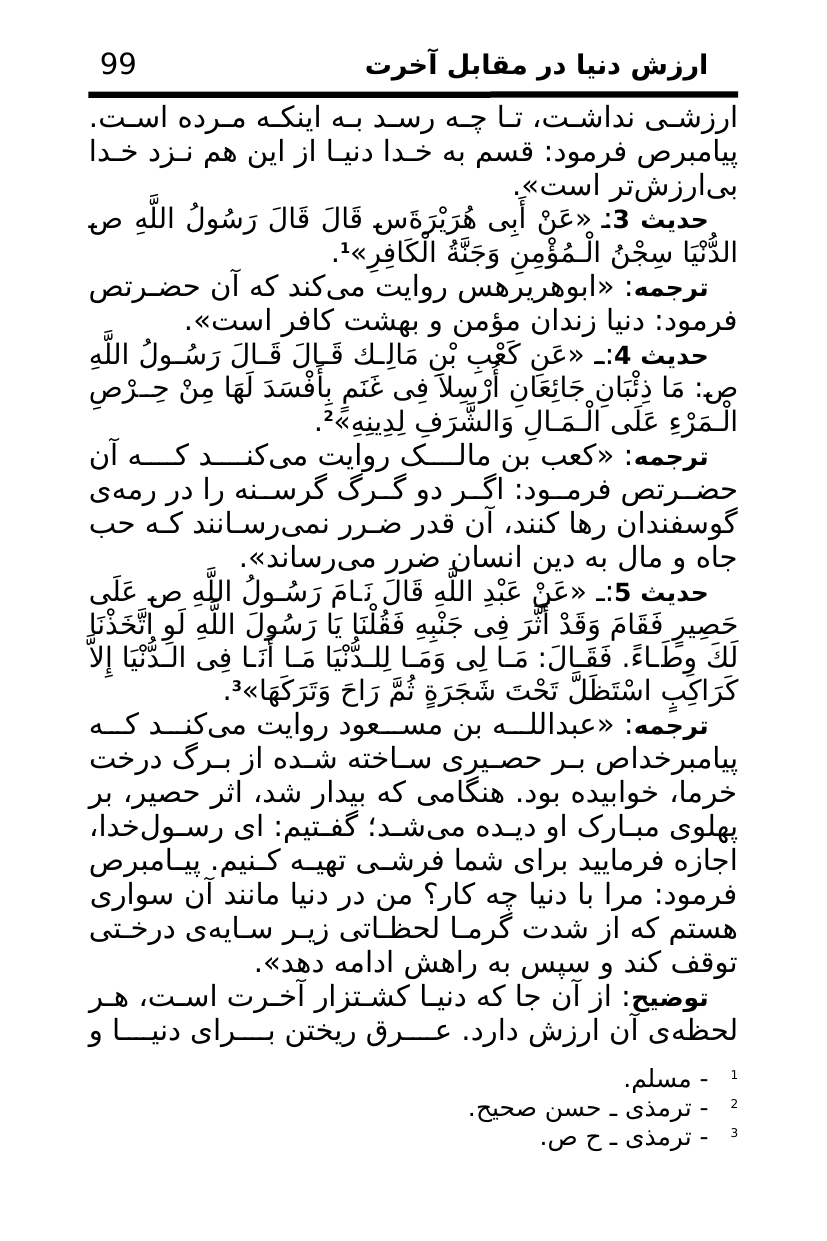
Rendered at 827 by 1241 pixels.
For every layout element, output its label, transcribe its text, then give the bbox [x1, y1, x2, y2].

text حدیث 5: «عَنْ عَبْدِ اللَّهِ قَالَ نَامَ رَسُولُ اللَّهِ ص عَلَى حَصِيرٍ فَقَامَ وَقَدْ أَثَّرَ فِى جَنْبِهِ فَقُلْنَا يَا رَسُولَ اللَّهِ لَوِ اتَّخَذْنَا لَكَ وِطَاءً. فَقَالَ: مَا لِى وَمَا لِلدُّنْيَا مَا أَنَا فِى الدُّنْيَا إِلاَّ كَرَاكِبٍ اسْتَظَلَّ تَحْتَ شَجَرَةٍ ثُمَّ رَاحَ وَتَرَكَهَا». [89, 574, 738, 707]
text حدیث 4: «عَنِ كَعْبِ بْنِ مَالِك قَالَ قَالَ رَسُولُ اللَّهِ ص: مَا ذِئْبَانِ جَائِعَانِ أُرْسِلاَ فِى غَنَمٍ بِأَفْسَدَ لَهَا مِنْ حِرْصِ الْـمَرْءِ عَلَى الْـمَـالِ وَالشَّرَفِ لِدِينِهِ». [89, 338, 738, 438]
text ترجمه: «ابوهریرهس روایت می‌کند که آن حضرتص فرمود: دنیا زندان مؤمن و بهشت کافر است». [89, 270, 738, 338]
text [89, 979, 738, 1047]
text ترجمه: «عبدالله بن مسعود روایت می‌کند که پیامبرخداص بر حصیری ساخته شده از برگ درخت خرما، خوابیده بود. هنگامی که بیدار شد، اثر حصیر، بر پهلوی مبارک او دیده می‌شد؛ گفتیم: ای رسول‌خدا، اجازه فرمایید برای شما فرشی تهیه کنیم. پیامبرص فرمود: مرا با دنیا چه کار؟ من در دنیا مانند آن سواری هستم که از شدت گرما لحظاتی زیر سایه‌ی درختی توقف کند و سپس به راهش ادامه دهد». [89, 707, 738, 979]
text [89, 100, 738, 202]
text حدیث 3: «عَنْ أَبِى هُرَيْرَةَس قَالَ قَالَ رَسُولُ اللَّهِ ص الدُّنْيَا سِجْنُ الْـمُؤْمِنِ وَجَنَّةُ الْكَافِرِ». [89, 202, 738, 270]
text ترجمه: «کعب بن مالک روایت می‌کند که آن حضرتص فرمود: اگر دو گرگ گرسنه را در رمه‌ی گوسفندان رها کنند، آن قدر ضرر نمی‌رسانند که حب جاه و مال به دین انسان ضرر می‌رساند». [89, 438, 738, 574]
